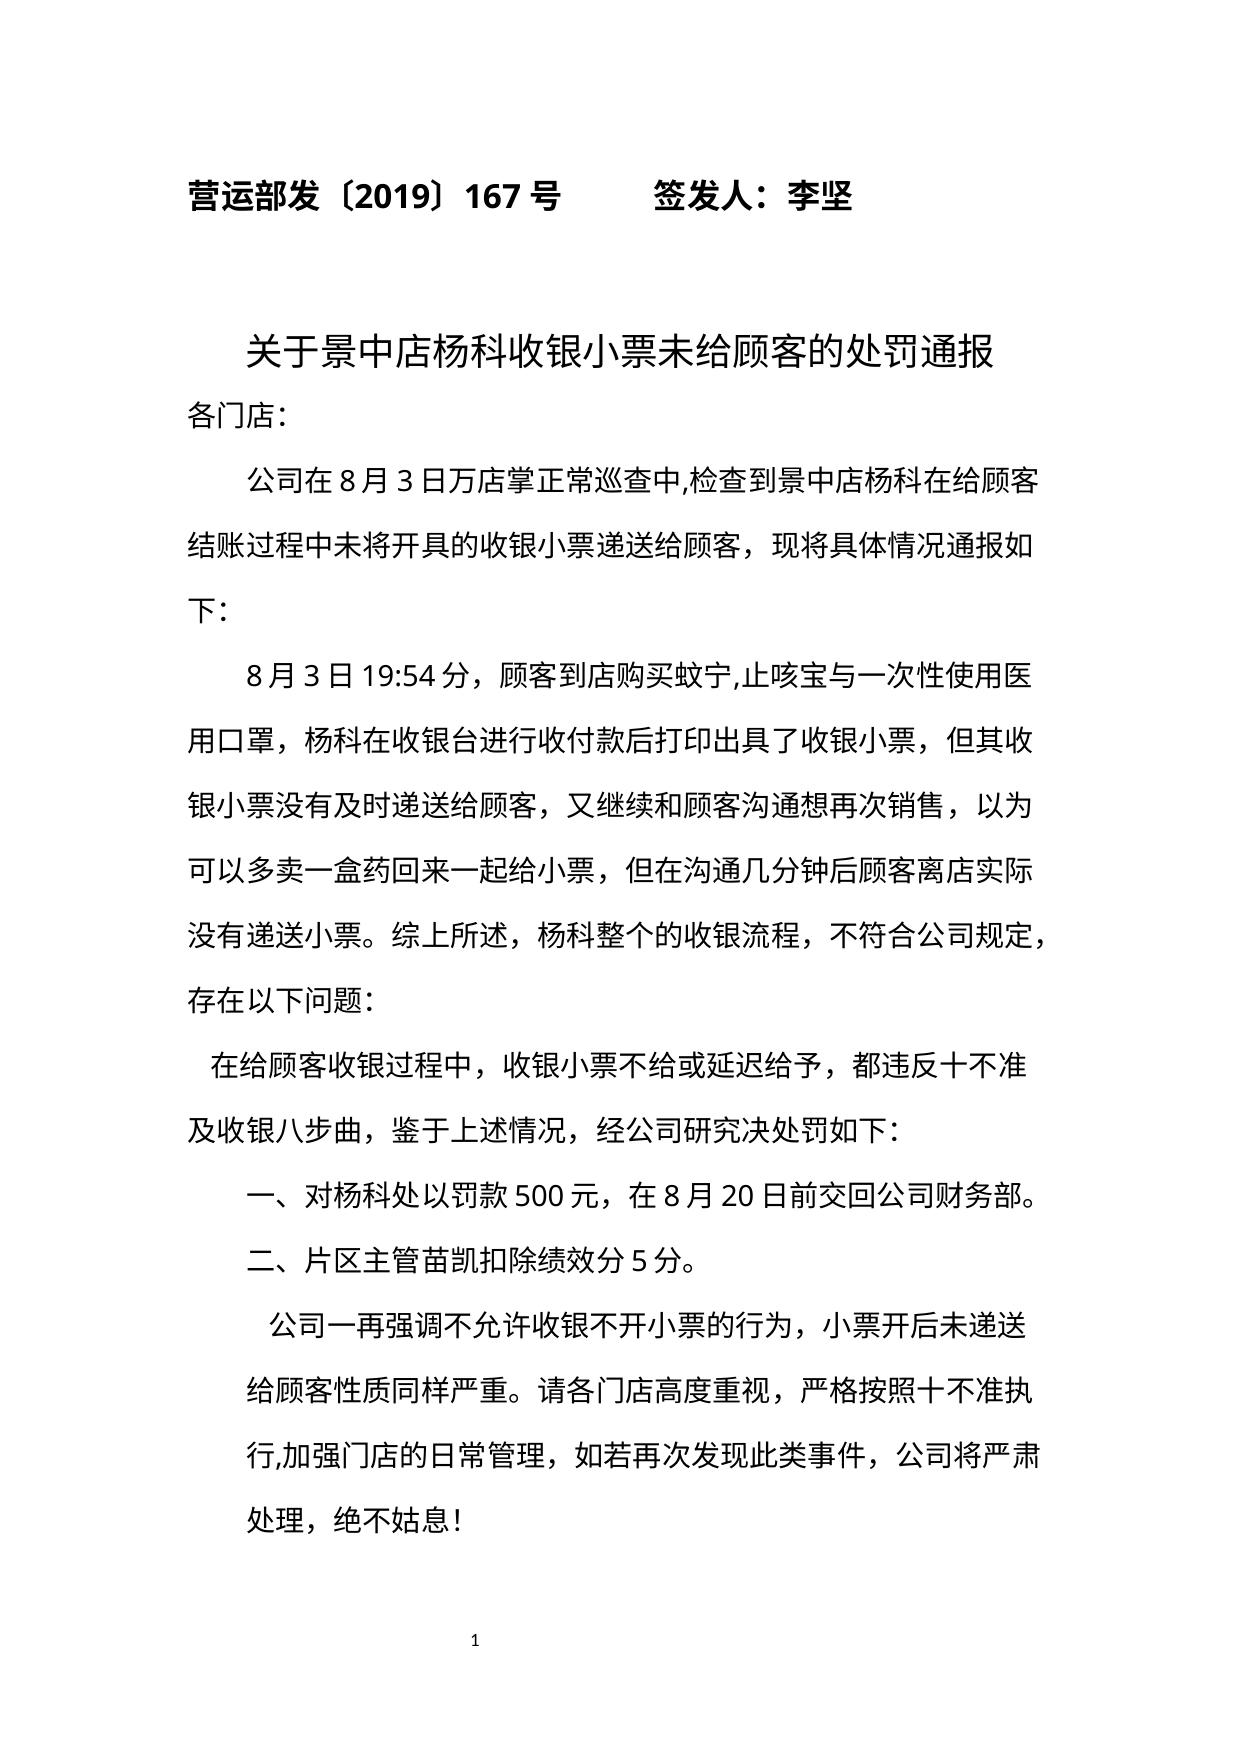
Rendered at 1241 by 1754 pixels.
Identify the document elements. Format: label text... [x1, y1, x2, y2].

text 各门店： [187, 381, 1053, 446]
text 8月3日19:54分，顾客到店购买蚊宁,止咳宝与一次性使用医用口罩，杨科在收银台进行收付款后打印出具了收银小票，但其收银小票没有及时递送给顾客，又继续和顾客沟通想再次销售，以为可以多卖一盒药回来一起给小票，但在沟通几分钟后顾客离店实际没有递送小票。综上所述，杨科整个的收银流程，不符合公司规定，存在以下问题： 在给顾客收银过程中，收银小票不给或延迟给予，都违反十不准及收银八步曲，鉴于上述情况，经公司研究决处罚如下： [187, 641, 1053, 1161]
text 一、对杨科处以罚款500元，在8月20日前交回公司财务部。二、片区主管苗凯扣除绩效分5分。 公司一再强调不允许收银不开小票的行为，小票开后未递送给顾客性质同样严重。请各门店高度重视，严格按照十不准执行,加强门店的日常管理，如若再次发现此类事件，公司将严肃处理，绝不姑息！ [246, 1161, 1053, 1551]
text 营运部发〔2019〕167 号 签发人：李坚 [187, 162, 1053, 227]
text 公司在8月3日万店掌正常巡查中,检查到景中店杨科在给顾客结账过程中未将开具的收银小票递送给顾客，现将具体情况通报如下： [187, 446, 1053, 641]
text 关于景中店杨科收银小票未给顾客的处罚通报 [187, 316, 1053, 381]
